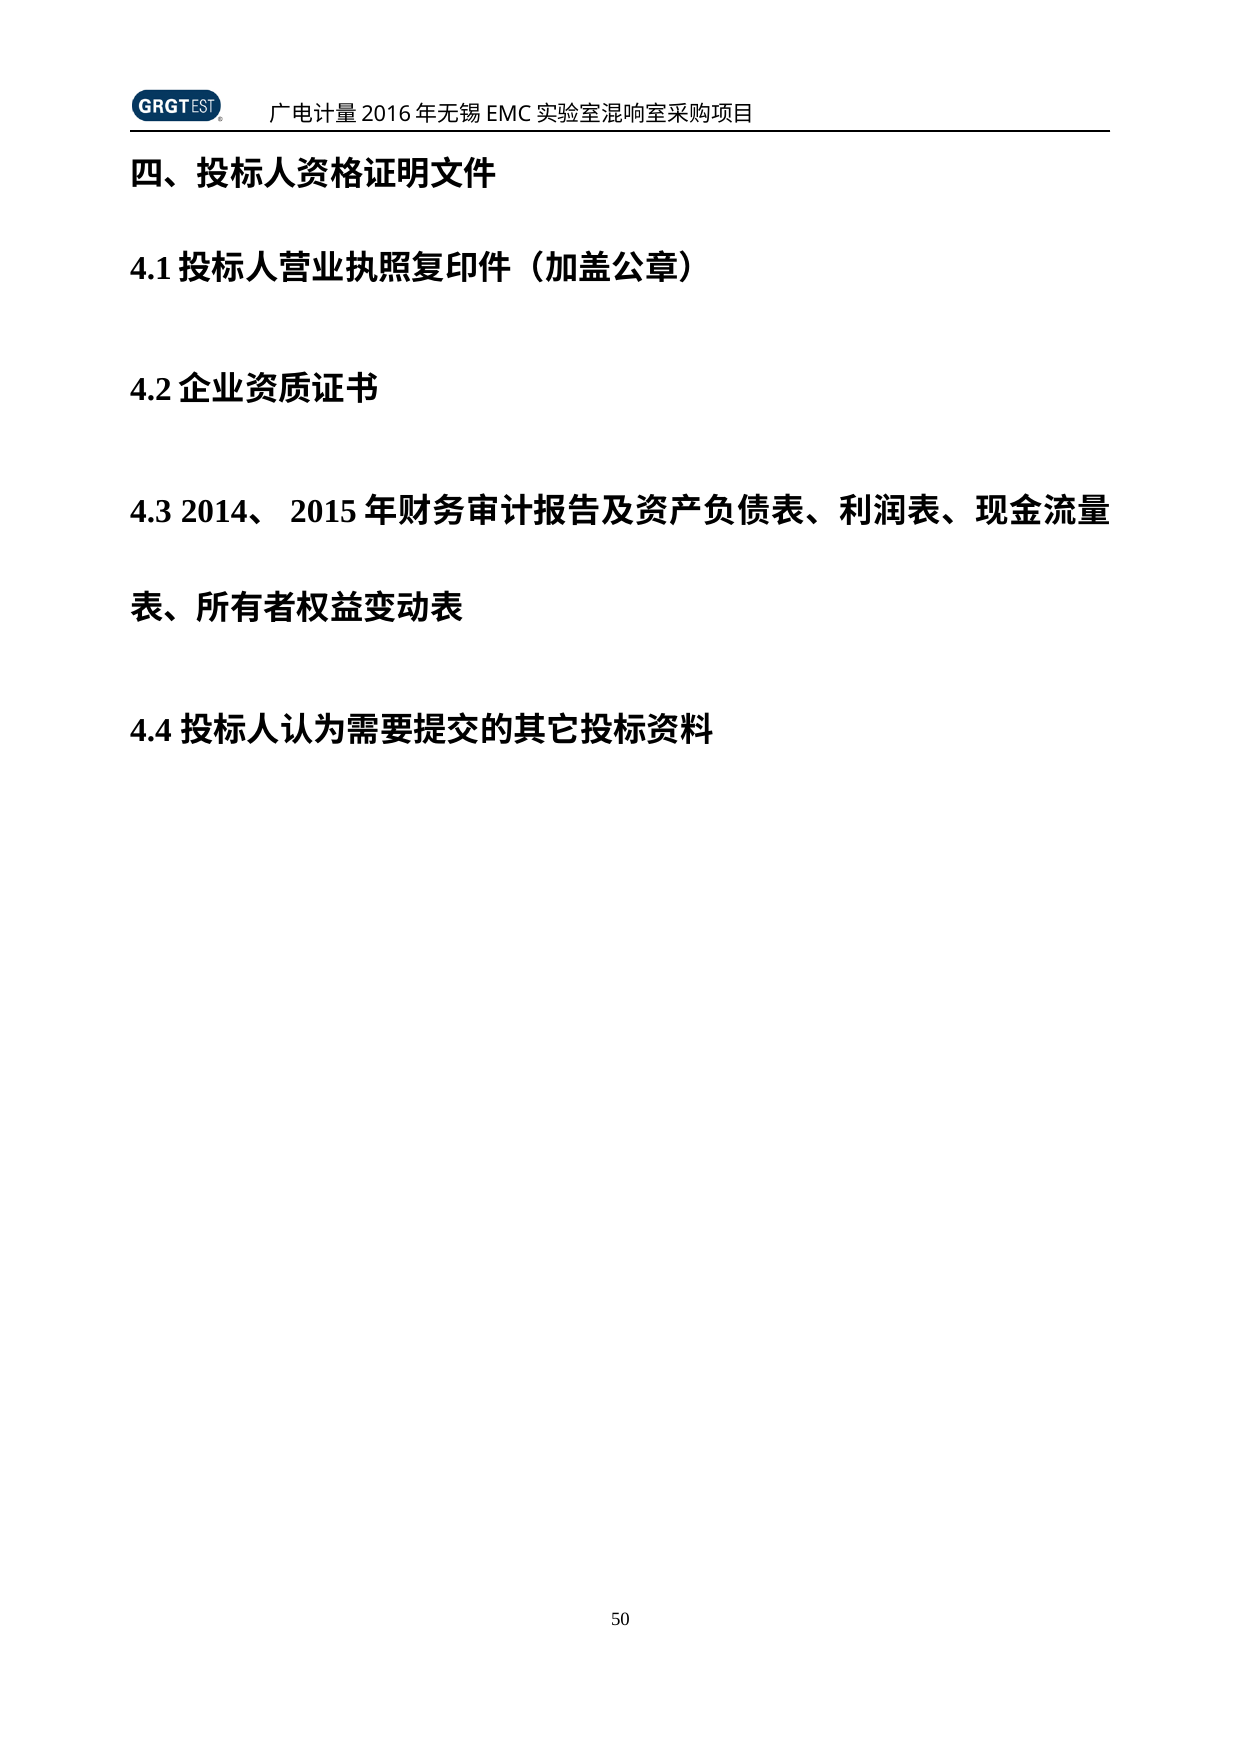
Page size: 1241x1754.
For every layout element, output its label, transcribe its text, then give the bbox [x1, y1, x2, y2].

picture [129, 88, 224, 122]
subtitle 四、投标人资格证明文件 [130, 138, 1110, 203]
subtitle 4.1投标人营业执照复印件（加盖公章） [130, 232, 1110, 297]
subtitle 4.2企业资质证书 [130, 354, 1110, 419]
subtitle 4.3 2014、 2015年财务审计报告及资产负债表、利润表、现金流量表、所有者权益变动表 [130, 475, 1110, 638]
subtitle 4.4 投标人认为需要提交的其它投标资料 [130, 694, 1110, 759]
